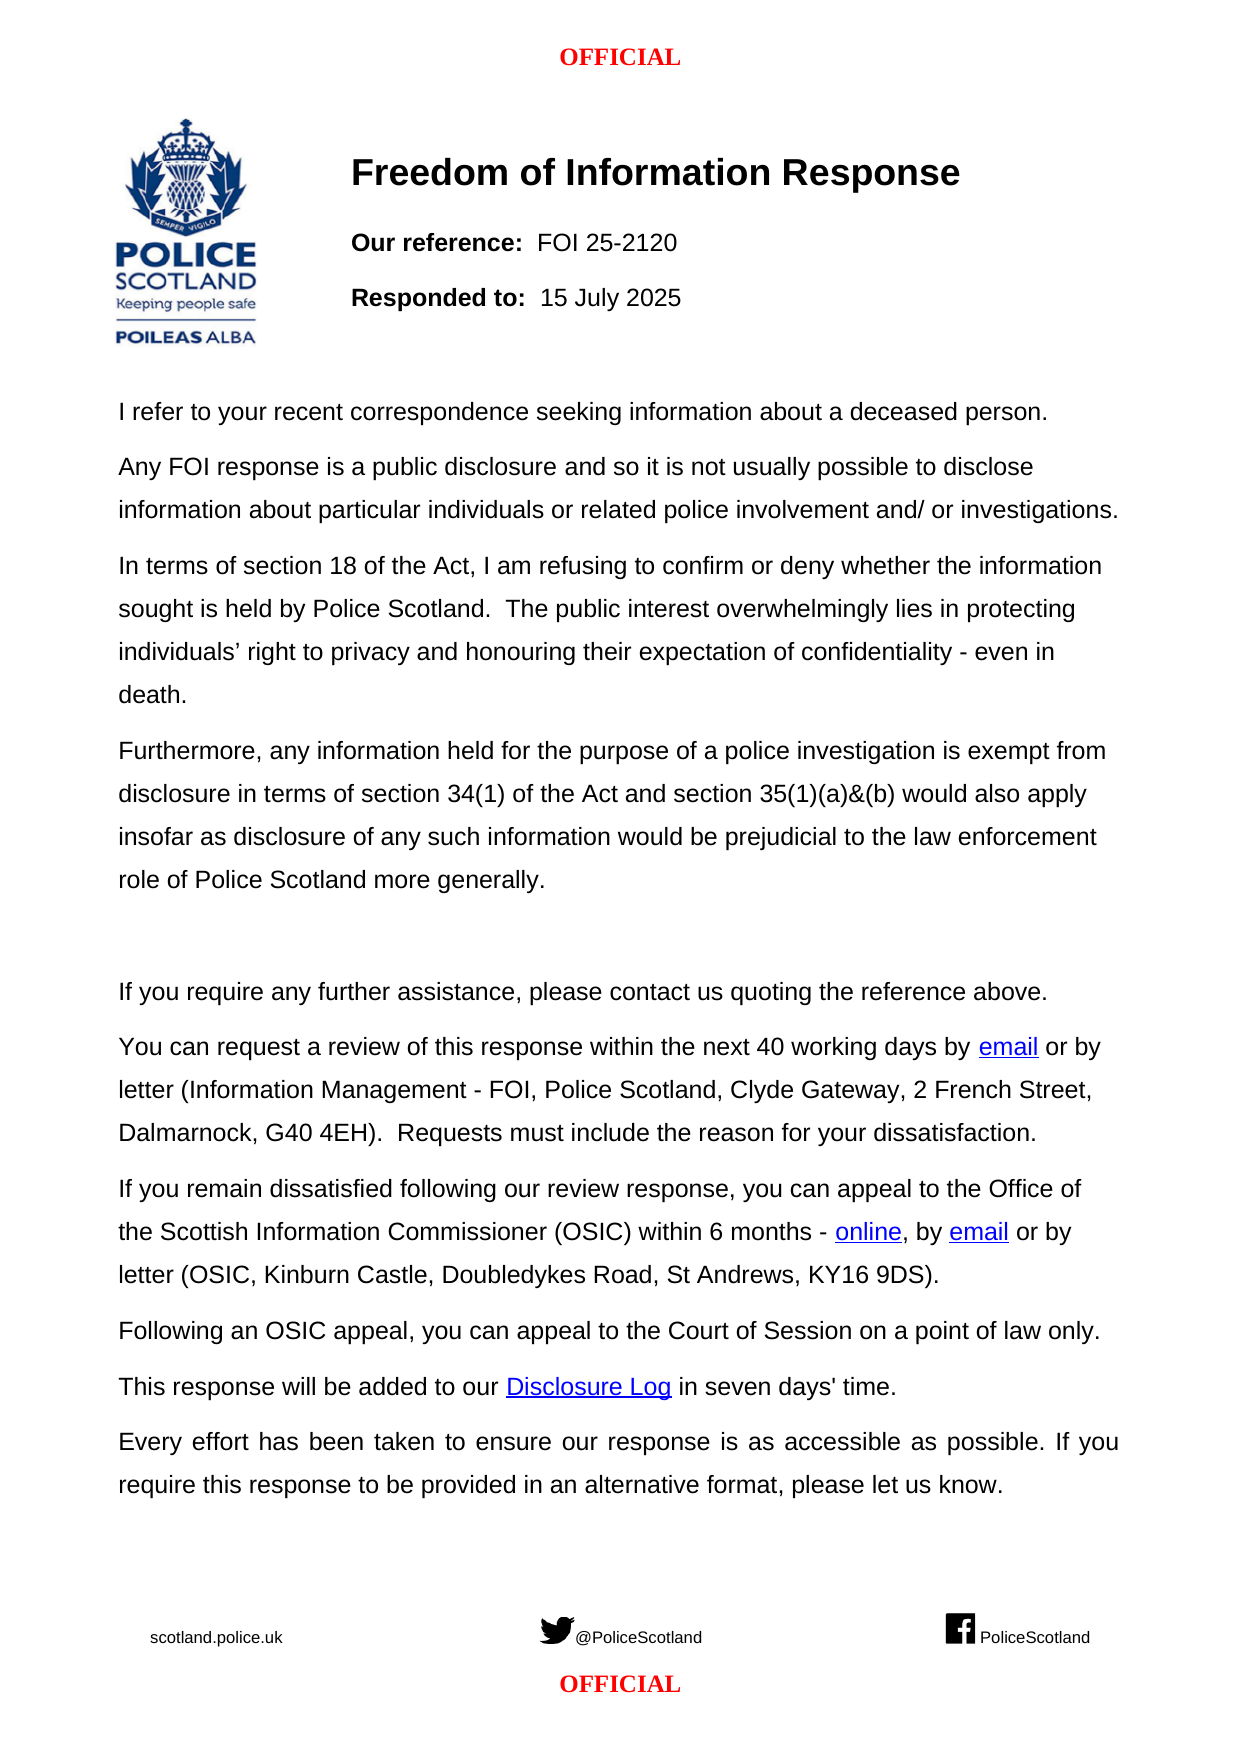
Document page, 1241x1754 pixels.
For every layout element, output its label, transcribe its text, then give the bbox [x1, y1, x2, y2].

text In terms of section 18 of the Act, I am refusing to confirm or deny whether the information sought is held by Police Scotland. The public interest overwhelmingly lies in protecting individuals’ right to privacy and honouring their expectation of confidentiality - even in death. [118, 551, 1122, 709]
text You can request a review of this response within the next 40 working days by email or by letter (Information Management - FOI, Police Scotland, Clyde Gateway, 2 French Street, Dalmarnock, G40 4EH). Requests must include the reason for your dissatisfaction. [118, 1032, 1122, 1147]
text Every effort has been taken to ensure our response is as accessible as possible. If you require this response to be provided in an alternative format, please let us know. [118, 1427, 1122, 1499]
picture [538, 1617, 575, 1644]
table_header Freedom of Information Response Our reference: FOI 25-2120 Responded to: 15 July 2025 [340, 118, 1121, 384]
table_header [103, 118, 339, 384]
text Following an OSIC appeal, you can appeal to the Court of Session on a point of law only. [118, 1316, 1122, 1344]
text I refer to your recent correspondence seeking information about a deceased person. [118, 396, 1122, 425]
text Any FOI response is a public disclosure and so it is not usually possible to disclose information about particular individuals or related police involvement and/ or investigations. [118, 452, 1122, 524]
text This response will be added to our Disclosure Log in seven days' time. [118, 1371, 1122, 1400]
picture [114, 118, 257, 347]
picture [945, 1613, 976, 1644]
text If you remain dissatisfied following our review response, you can appeal to the Office of the Scottish Information Commissioner (OSIC) within 6 months - online, by email or by letter (OSIC, Kinburn Castle, Doubledykes Road, St Andrews, KY16 9DS). [118, 1174, 1122, 1289]
text Furthermore, any information held for the purpose of a police investigation is exempt from disclosure in terms of section 34(1) of the Act and section 35(1)(a)&(b) would also apply insofar as disclosure of any such information would be prejudicial to the law enforcement role of Police Scotland more generally. [118, 736, 1122, 894]
text If you require any further assistance, please contact us quoting the reference above. [118, 976, 1122, 1005]
